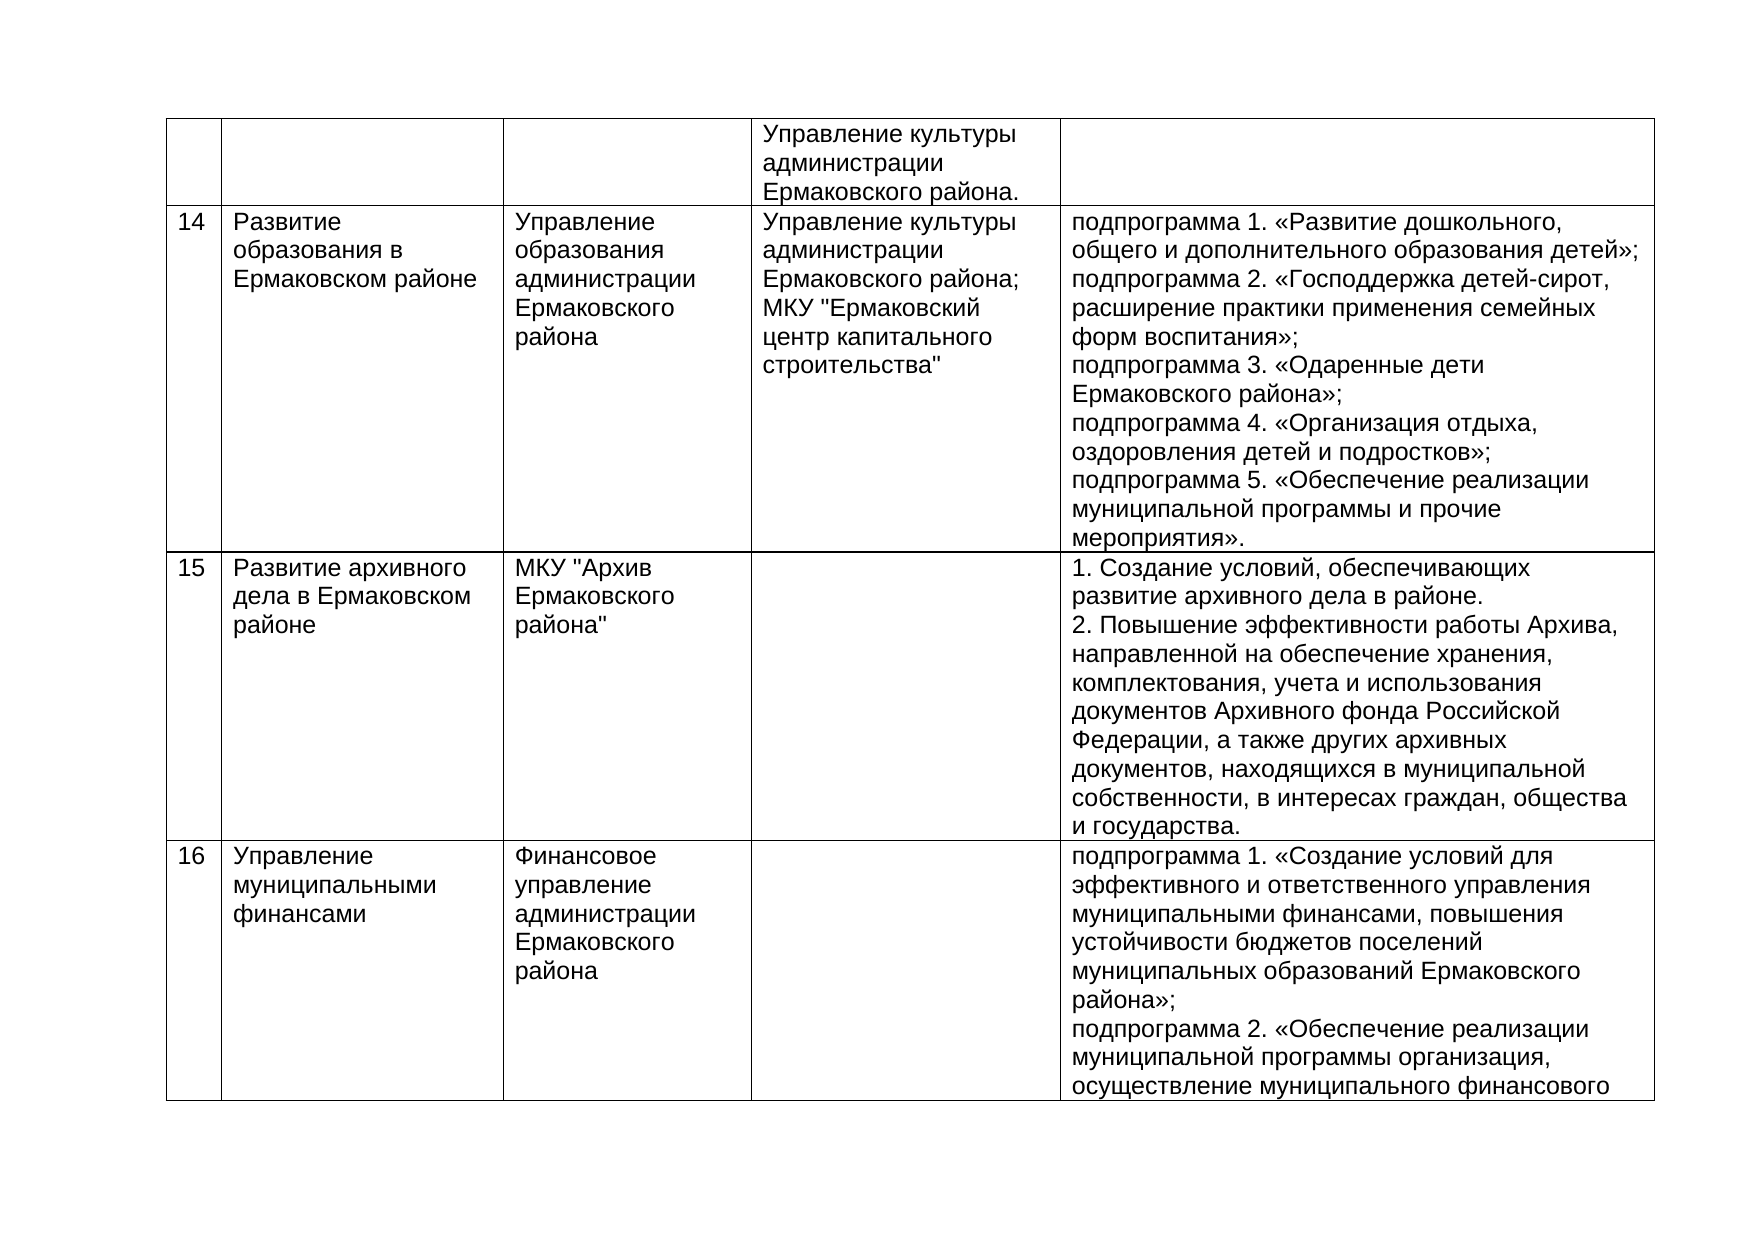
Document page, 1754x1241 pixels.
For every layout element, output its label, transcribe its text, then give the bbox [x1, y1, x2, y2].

table_cell 13 [167, 119, 221, 205]
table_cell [1061, 841, 1654, 1100]
table_cell Развитие образования в Ермаковском районе [222, 206, 503, 551]
table_cell Управление образования администрации Ермаковского района [504, 206, 751, 551]
table_cell [752, 553, 1060, 840]
table_cell 1. Создание условий, обеспечивающих развитие архивного дела в районе. 2. Повышение эффективности работы Архива, направленной на обеспечение хранения, комплектования, учета и использования документов Архивного фонда Российской Федерации, а также других архивных документов, находящихся в муниципальной собственности, в интересах граждан, общества и государства. [1061, 553, 1654, 840]
table_cell 15 [167, 553, 221, 840]
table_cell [1061, 119, 1654, 205]
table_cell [504, 841, 751, 1100]
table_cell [504, 119, 751, 205]
table_cell 14 [167, 206, 221, 551]
table_cell подпрограмма 1. «Развитие дошкольного, общего и дополнительного образования детей»; подпрограмма 2. «Господдержка детей-сирот, расширение практики применения семейных форм воспитания»; подпрограмма 3. «Одаренные дети Ермаковского района»; подпрограмма 4. «Организация отдыха, оздоровления детей и подростков»; подпрограмма 5. «Обеспечение реализации муниципальной программы и прочие мероприятия». [1061, 206, 1654, 551]
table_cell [222, 119, 503, 205]
table_cell 16 [167, 841, 221, 1100]
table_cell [752, 119, 1060, 205]
table_cell Развитие архивного дела в Ермаковском районе [222, 553, 503, 840]
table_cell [222, 841, 503, 1100]
table_cell Управление культуры администрации Ермаковского района; МКУ "Ермаковский центр капитального строительства" [752, 206, 1060, 551]
table_cell МКУ "Архив Ермаковского района" [504, 553, 751, 840]
table_cell [752, 841, 1060, 1100]
